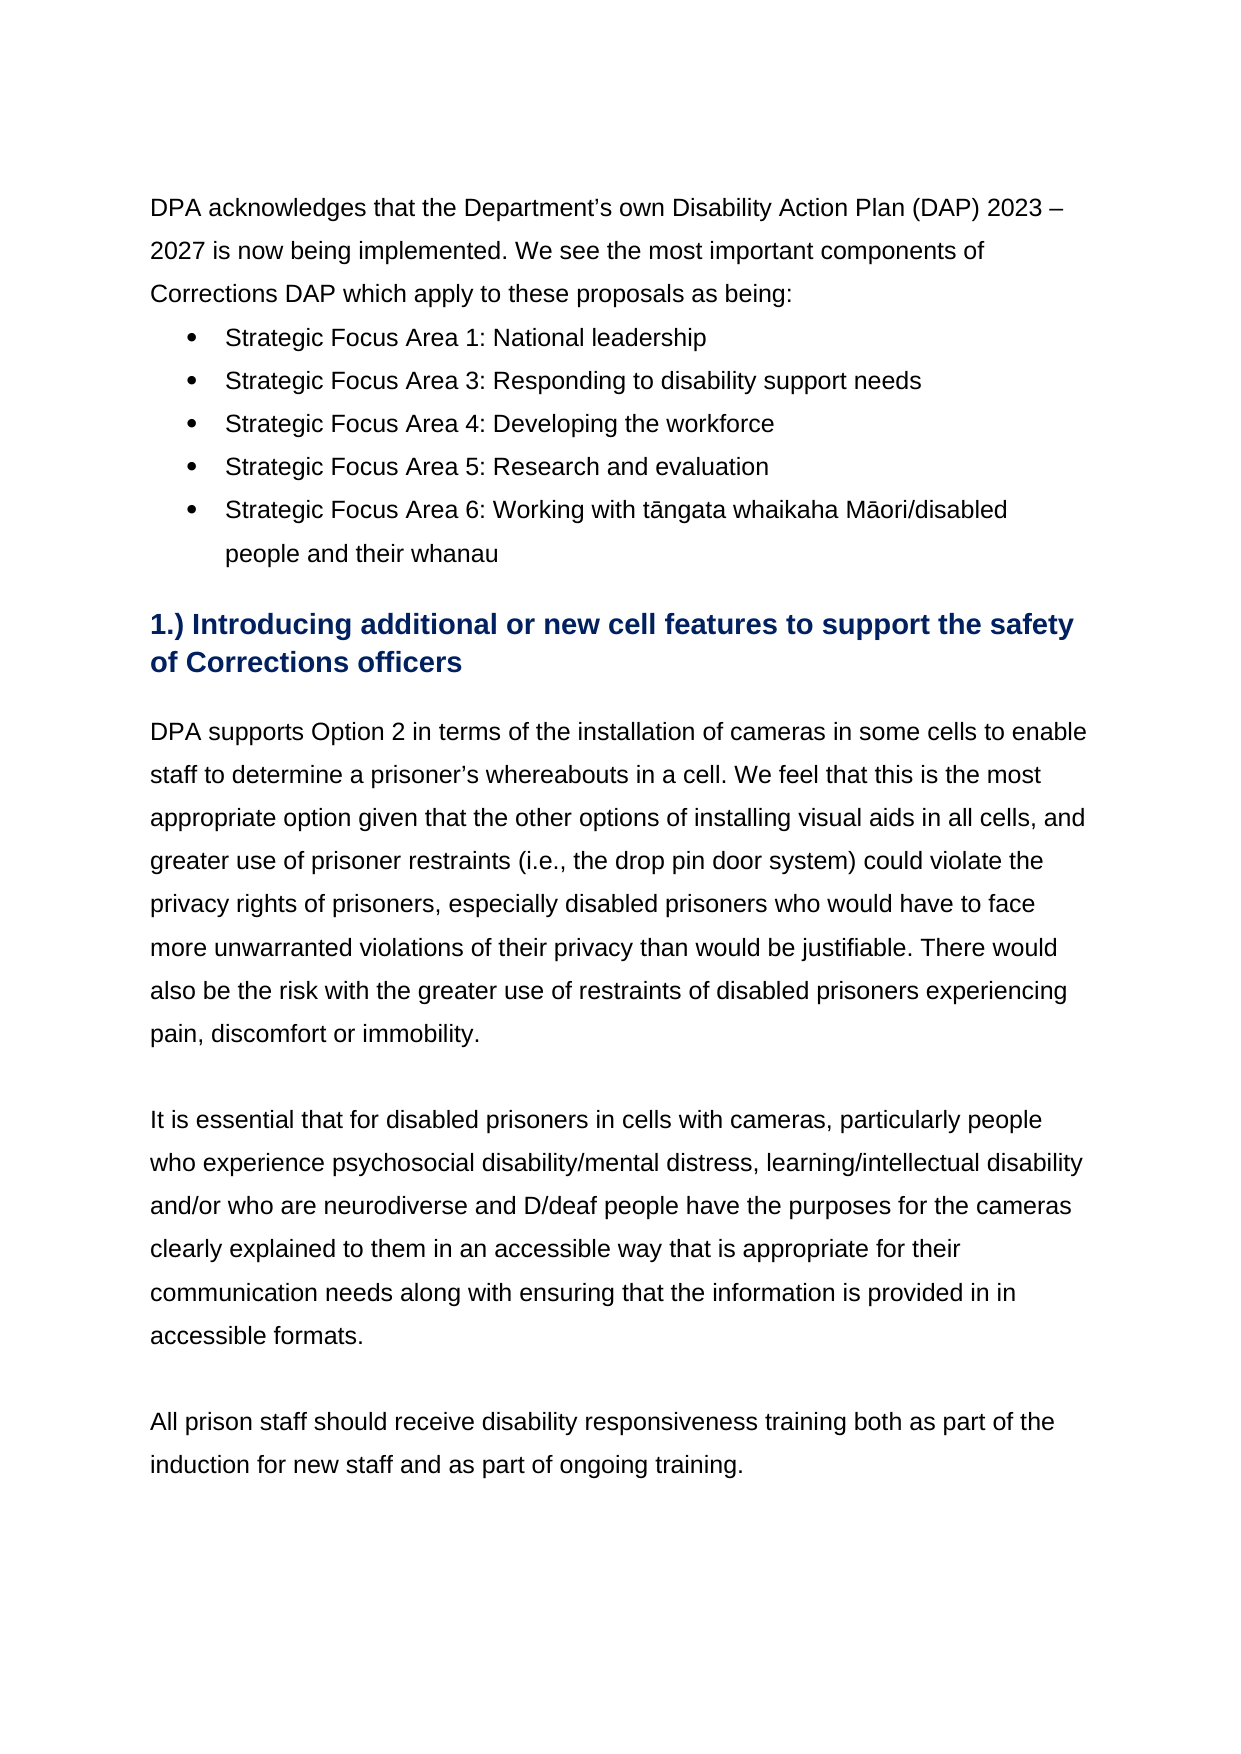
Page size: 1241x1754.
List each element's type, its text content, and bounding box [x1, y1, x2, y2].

list Strategic Focus Area 6: Working with tāngata whaikaha Māori/disabled people and their whanau [187, 495, 1090, 567]
text DPA acknowledges that the Department’s own Disability Action Plan (DAP) 2023 – 2027 is now being implemented. We see the most important components of Corrections DAP which apply to these proposals as being: [150, 193, 1090, 308]
list Strategic Focus Area 1: National leadership [187, 322, 1090, 351]
text It is essential that for disabled prisoners in cells with cameras, particularly people who experience psychosocial disability/mental distress, learning/intellectual disability and/or who are neurodiverse and D/deaf people have the purposes for the cameras clearly explained to them in an accessible way that is appropriate for their communication needs along with ensuring that the information is provided in in accessible formats. [150, 1105, 1090, 1349]
subtitle 1.) Introducing additional or new cell features to support the safety of Corrections officers [150, 607, 1090, 679]
text All prison staff should receive disability responsiveness training both as part of the induction for new staff and as part of ongoing training. [150, 1407, 1090, 1479]
list Strategic Focus Area 4: Developing the workforce [187, 409, 1090, 438]
list Strategic Focus Area 3: Responding to disability support needs [187, 366, 1090, 394]
list Strategic Focus Area 5: Research and evaluation [187, 452, 1090, 481]
text DPA supports Option 2 in terms of the installation of cameras in some cells to enable staff to determine a prisoner’s whereabouts in a cell. We feel that this is the most appropriate option given that the other options of installing visual aids in all cells, and greater use of prisoner restraints (i.e., the drop pin door system) could violate the privacy rights of prisoners, especially disabled prisoners who would have to face more unwarranted violations of their privacy than would be justifiable. There would also be the risk with the greater use of restraints of disabled prisoners experiencing pain, discomfort or immobility. [150, 717, 1090, 1047]
